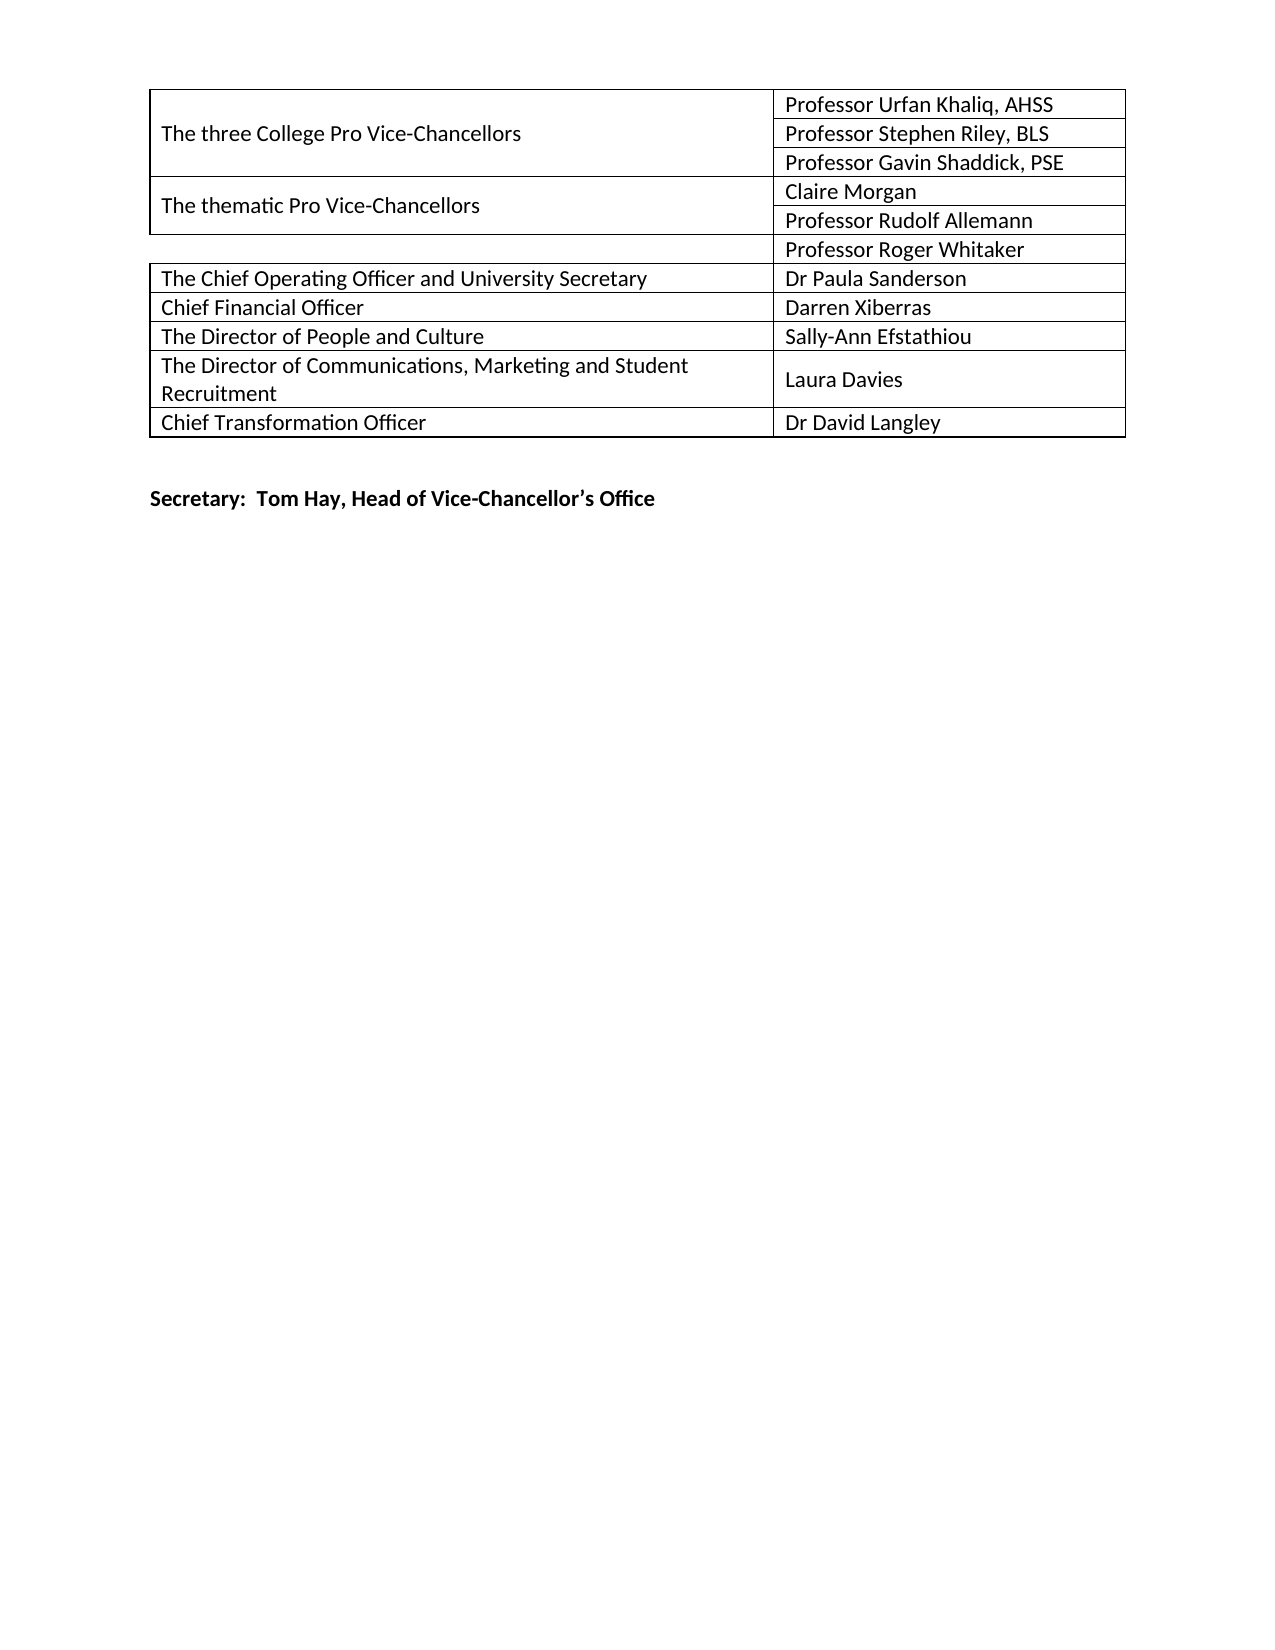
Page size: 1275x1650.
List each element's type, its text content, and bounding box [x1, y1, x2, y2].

table_cell The Director of People and Culture [151, 322, 773, 350]
text Secretary: Tom Hay, Head of Vice-Chancellor’s Office [150, 484, 1125, 512]
table_cell Chief Transformation Officer [151, 408, 773, 436]
table_cell Dr Paula Sanderson [774, 264, 1125, 292]
table_cell Professor Roger Whitaker [774, 235, 1125, 263]
table_cell Professor Rudolf Allemann [774, 206, 1125, 234]
table_cell The three College Pro Vice-Chancellors [151, 90, 773, 176]
table_cell Sally-Ann Efstathiou [774, 322, 1125, 350]
table_cell Professor Gavin Shaddick, PSE [774, 148, 1125, 176]
table_cell The thematic Pro Vice-Chancellors [151, 177, 773, 234]
table_cell Darren Xiberras [774, 293, 1125, 321]
table_cell Professor Stephen Riley, BLS [774, 119, 1125, 147]
table_cell Claire Morgan [774, 177, 1125, 205]
table_cell Professor Urfan Khaliq, AHSS [774, 90, 1125, 118]
table_cell Dr David Langley [774, 408, 1125, 436]
table_cell Laura Davies [774, 351, 1125, 407]
table_cell Chief Financial Officer [151, 293, 773, 321]
table_cell The Director of Communications, Marketing and Student Recruitment [151, 351, 773, 407]
table_cell The Chief Operating Officer and University Secretary [151, 264, 773, 292]
